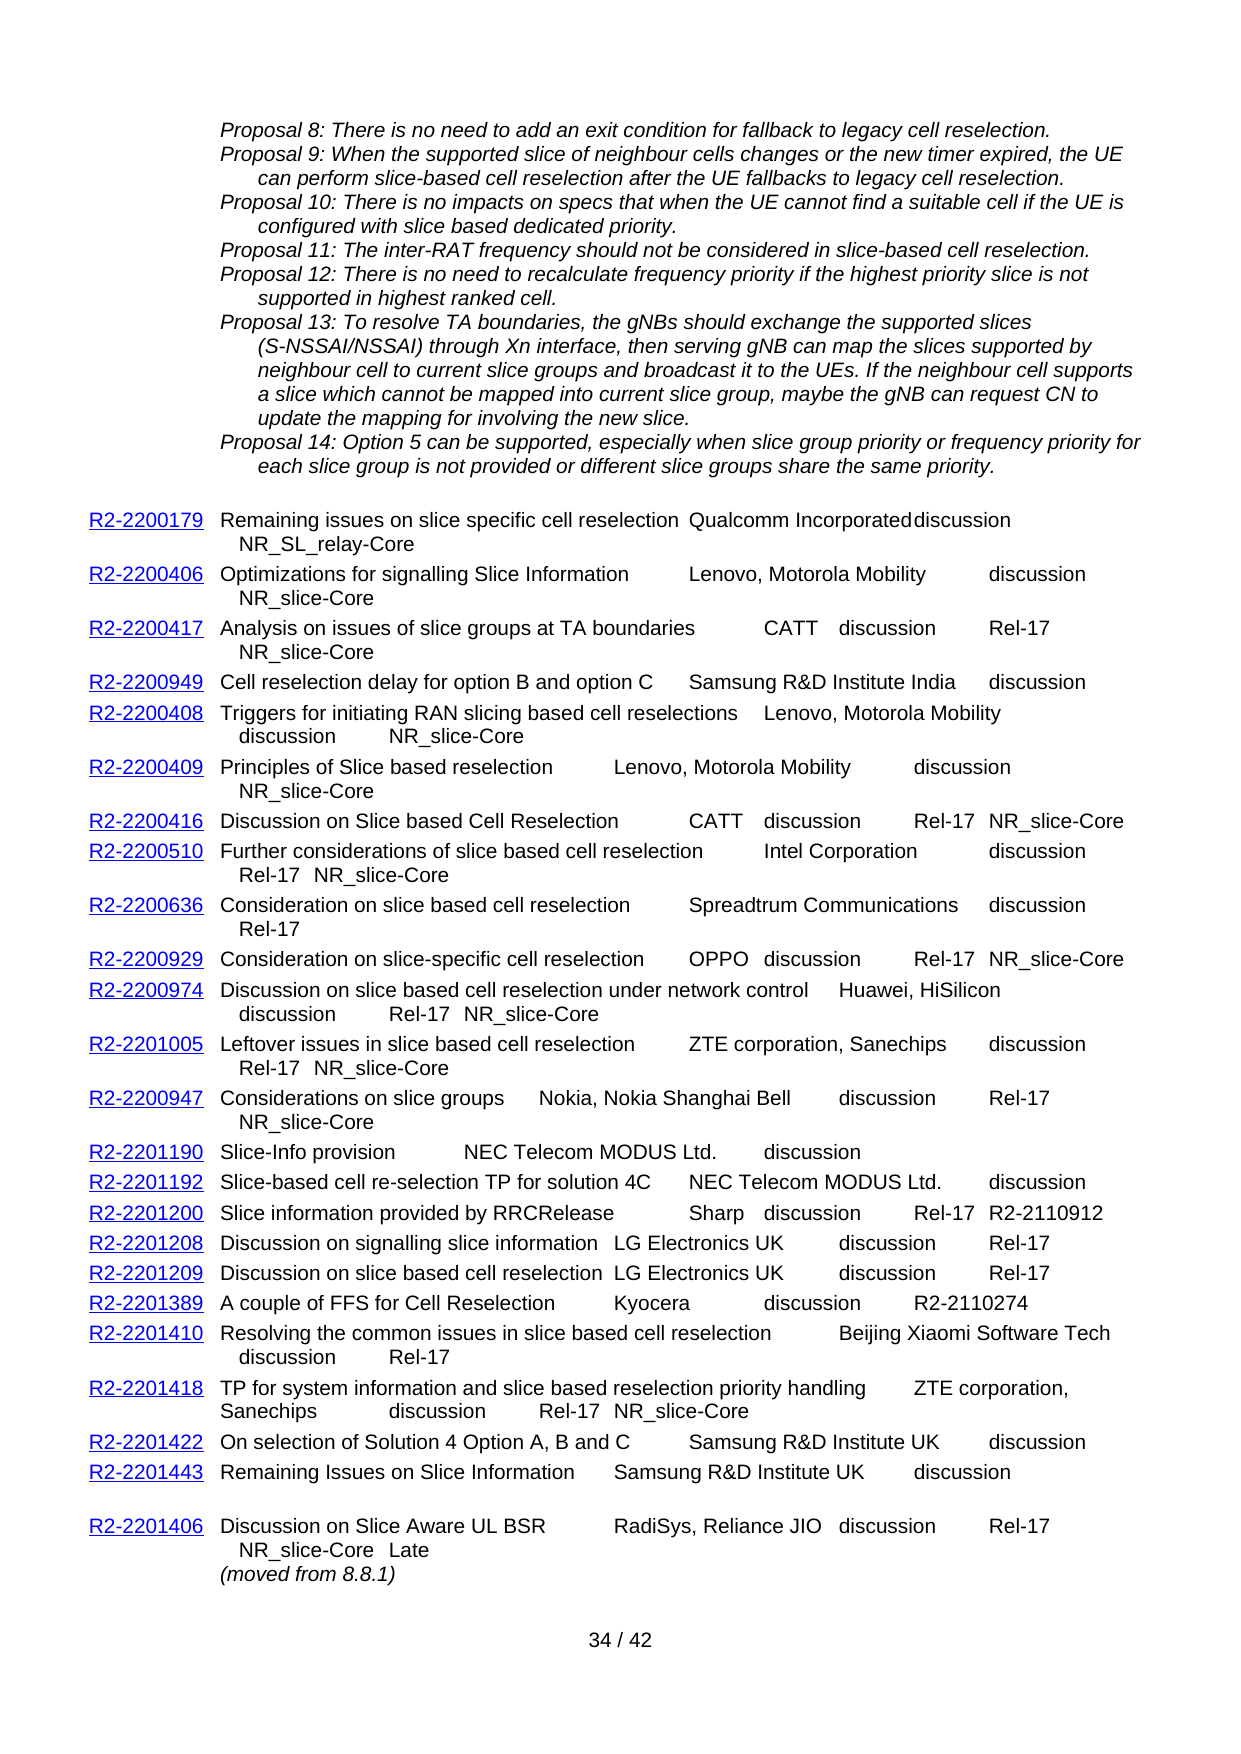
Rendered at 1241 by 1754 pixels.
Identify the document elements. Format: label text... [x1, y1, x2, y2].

text Proposal 8: There is no need to add an exit condition for fallback to legacy cell reselection. [220, 118, 1152, 142]
title R2-2201410 Resolving the common issues in slice based cell reselection Beijing Xiaomi Software Tech discussion Rel-17 [89, 1321, 1152, 1369]
text (moved from 8.8.1) [220, 1562, 1152, 1586]
title R2-2201192 Slice-based cell re-selection TP for solution 4C NEC Telecom MODUS Ltd. discussion [89, 1170, 1152, 1194]
text Proposal 11: The inter-RAT frequency should not be considered in slice-based cell reselection. [220, 238, 1152, 262]
title R2-2201422 On selection of Solution 4 Option A, B and C Samsung R&D Institute UK discussion [89, 1429, 1152, 1453]
title R2-2200636 Consideration on slice based cell reselection Spreadtrum Communications discussion Rel-17 [89, 893, 1152, 941]
text Proposal 14: Option 5 can be supported, especially when slice group priority or frequency priority for each slice group is not provided or different slice groups share the same priority. [220, 429, 1152, 477]
title R2-2200416 Discussion on Slice based Cell Reselection CATT discussion Rel-17 NR_slice-Core [89, 809, 1152, 833]
title R2-2201418 TP for system information and slice based reselection priority handling ZTE corporation, Sanechips discussion Rel-17 NR_slice-Core [89, 1375, 1152, 1423]
title R2-2200974 Discussion on slice based cell reselection under network control Huawei, HiSilicon discussion Rel-17 NR_slice-Core [89, 977, 1152, 1025]
title R2-2200947 Considerations on slice groups Nokia, Nokia Shanghai Bell discussion Rel-17 NR_slice-Core [89, 1086, 1152, 1134]
text Proposal 12: There is no need to recalculate frequency priority if the highest priority slice is not supported in highest ranked cell. [220, 262, 1152, 310]
title R2-2201005 Leftover issues in slice based cell reselection ZTE corporation, Sanechips discussion Rel-17 NR_slice-Core [89, 1032, 1152, 1079]
title R2-2200408 Triggers for initiating RAN slicing based cell reselections Lenovo, Motorola Mobility discussion NR_slice-Core [89, 700, 1152, 748]
title R2-2200406 Optimizations for signalling Slice Information Lenovo, Motorola Mobility discussion NR_slice-Core [89, 562, 1152, 610]
title R2-2200409 Principles of Slice based reselection Lenovo, Motorola Mobility discussion NR_slice-Core [89, 754, 1152, 802]
title R2-2200417 Analysis on issues of slice groups at TA boundaries CATT discussion Rel-17 NR_slice-Core [89, 616, 1152, 664]
title R2-2201208 Discussion on signalling slice information LG Electronics UK discussion Rel-17 [89, 1231, 1152, 1254]
title R2-2200949 Cell reselection delay for option B and option C Samsung R&D Institute India discussion [89, 670, 1152, 694]
title R2-2201209 Discussion on slice based cell reselection LG Electronics UK discussion Rel-17 [89, 1261, 1152, 1285]
title R2-2201443 Remaining Issues on Slice Information Samsung R&D Institute UK discussion [89, 1460, 1152, 1484]
title R2-2200179 Remaining issues on slice specific cell reselection Qualcomm Incorporated discussion NR_SL_relay-Core [89, 508, 1152, 556]
title R2-2201389 A couple of FFS for Cell Reselection Kyocera discussion R2-2110274 [89, 1291, 1152, 1315]
title R2-2200510 Further considerations of slice based cell reselection Intel Corporation discussion Rel-17 NR_slice-Core [89, 839, 1152, 887]
text Proposal 9: When the supported slice of neighbour cells changes or the new timer expired, the UE can perform slice-based cell reselection after the UE fallbacks to legacy cell reselection. [220, 142, 1152, 190]
text Proposal 13: To resolve TA boundaries, the gNBs should exchange the supported slices (S-NSSAI/NSSAI) through Xn interface, then serving gNB can map the slices supported by neighbour cell to current slice groups and broadcast it to the UEs. If the neighbour cell supports a slice which cannot be mapped into current slice group, maybe the gNB can request CN to update the mapping for involving the new slice. [220, 310, 1152, 429]
title R2-2201200 Slice information provided by RRCRelease Sharp discussion Rel-17 R2-2110912 [89, 1200, 1152, 1224]
title R2-2200929 Consideration on slice-specific cell reselection OPPO discussion Rel-17 NR_slice-Core [89, 947, 1152, 971]
title R2-2201190 Slice-Info provision NEC Telecom MODUS Ltd. discussion [89, 1140, 1152, 1164]
title R2-2201406 Discussion on Slice Aware UL BSR RadiSys, Reliance JIO discussion Rel-17 NR_slice-Core Late [89, 1514, 1152, 1562]
text Proposal 10: There is no impacts on specs that when the UE cannot find a suitable cell if the UE is configured with slice based dedicated priority. [220, 190, 1152, 238]
